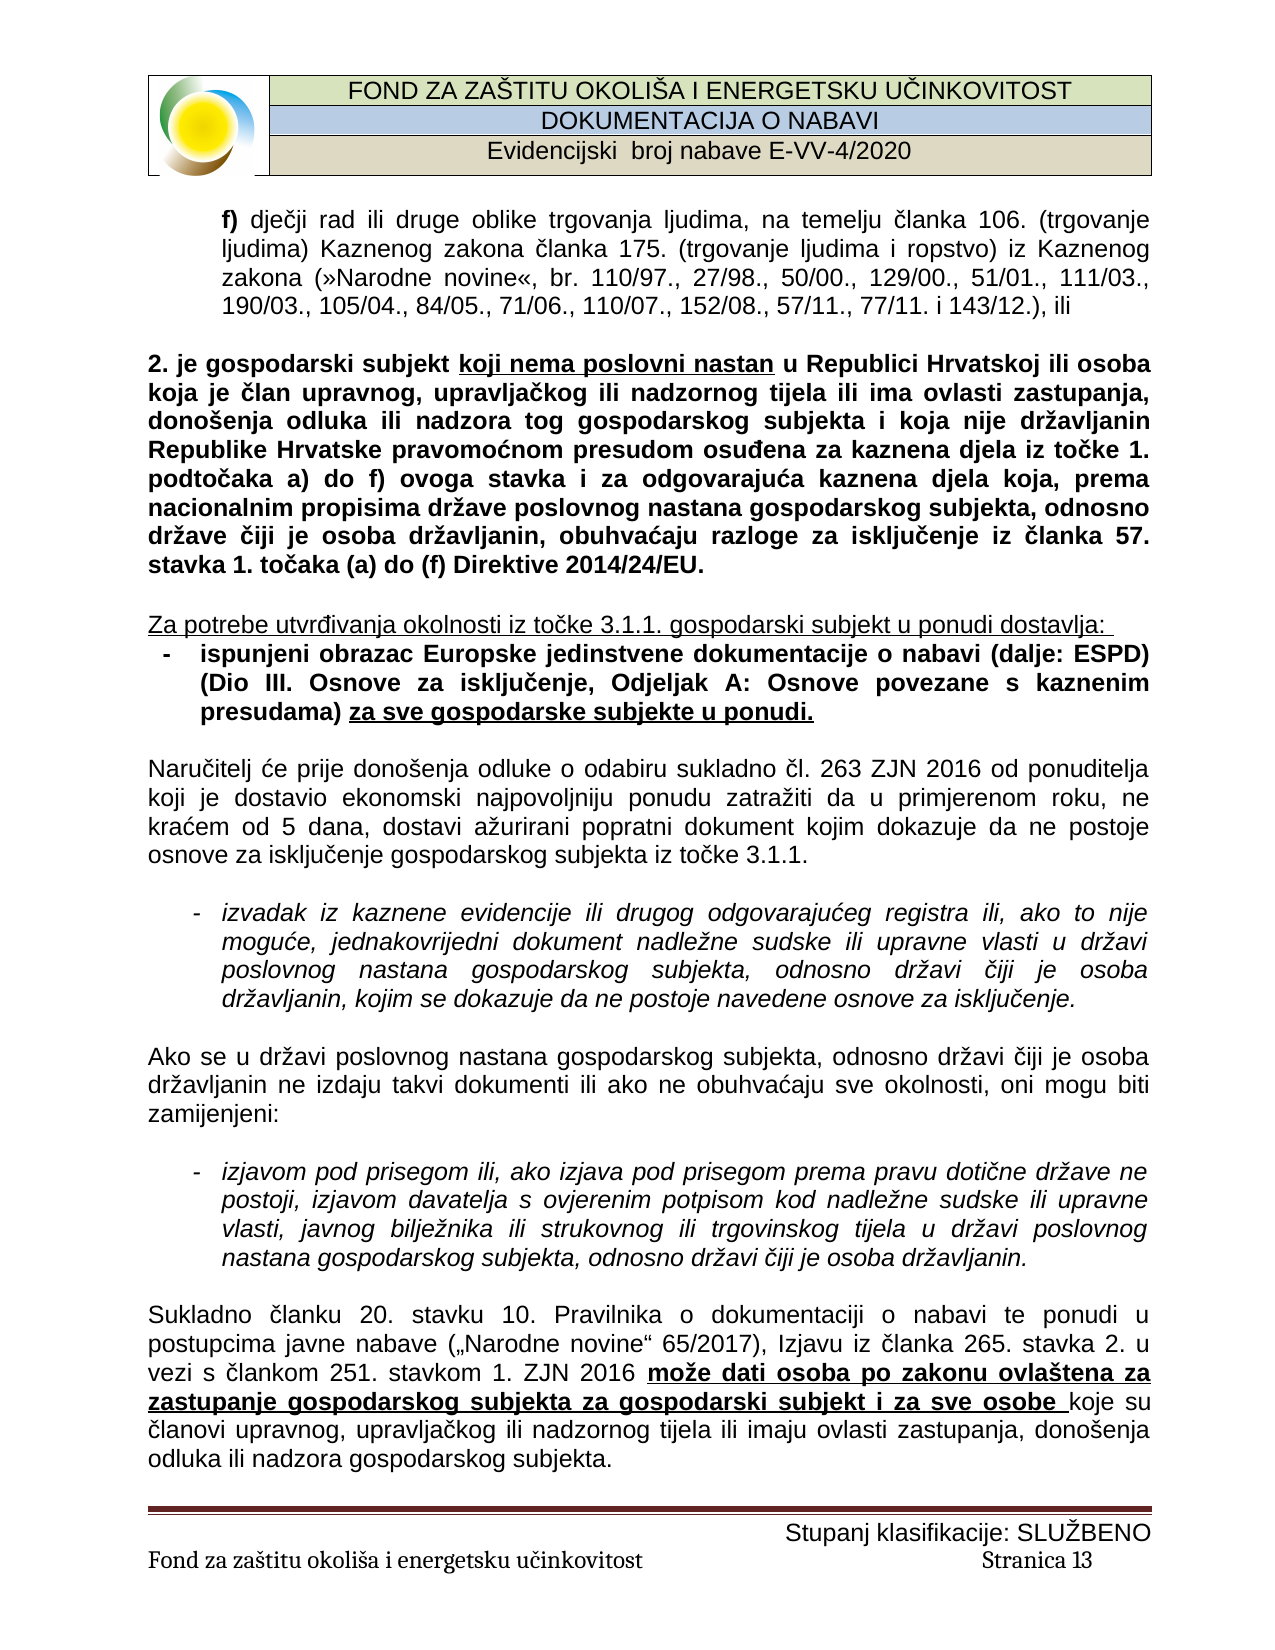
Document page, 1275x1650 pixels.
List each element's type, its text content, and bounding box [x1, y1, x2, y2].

list ispunjeni obrazac Europske jedinstvene dokumentacije o nabavi (dalje: ESPD) (Dio III. Osnove za isključenje, Odjeljak A: Osnove povezane s kaznenim presudama) za sve gospodarske subjekte u ponudi. [162, 639, 1152, 725]
text f) dječji rad ili druge oblike trgovanja ljudima, na temelju članka 106. (trgovanje ljudima) Kaznenog zakona članka 175. (trgovanje ljudima i ropstvo) iz Kaznenog zakona (»Narodne novine«, br. 110/97., 27/98., 50/00., 129/00., 51/01., 111/03., 190/03., 105/04., 84/05., 71/06., 110/07., 152/08., 57/11., 77/11. i 143/12.), ili [221, 205, 1152, 320]
text Ako se u državi poslovnog nastana gospodarskog subjekta, odnosno državi čiji je osoba državljanin ne izdaju takvi dokumenti ili ako ne obuhvaćaju sve okolnosti, oni mogu biti zamijenjeni: [148, 1042, 1152, 1128]
text 2. je gospodarski subjekt koji nema poslovni nastan u Republici Hrvatskoj ili osoba koja je član upravnog, upravljačkog ili nadzornog tijela ili ima ovlasti zastupanja, donošenja odluka ili nadzora tog gospodarskog subjekta i koja nije državljanin Republike Hrvatske pravomoćnom presudom osuđena za kaznena djela iz točke 1. podtočaka a) do f) ovoga stavka i za odgovarajuća kaznena djela koja, prema nacionalnim propisima države poslovnog nastana gospodarskog subjekta, odnosno države čiji je osoba državljanin, obuhvaćaju razloge za isključenje iz članka 57. stavka 1. točaka (a) do (f) Direktive 2014/24/EU. [148, 349, 1152, 579]
picture [159, 76, 255, 176]
text Naručitelj će prije donošenja odluke o odabiru sukladno čl. 263 ZJN 2016 od ponuditelja koji je dostavio ekonomski najpovoljniju ponudu zatražiti da u primjerenom roku, ne kraćem od 5 dana, dostavi ažurirani popratni dokument kojim dokazuje da ne postoje osnove za isključenje gospodarskog subjekta iz točke 3.1.1. [148, 754, 1152, 869]
list izjavom pod prisegom ili, ako izjava pod prisegom prema pravu dotične države ne postoji, izjavom davatelja s ovjerenim potpisom kod nadležne sudske ili upravne vlasti, javnog bilježnika ili strukovnog ili trgovinskog tijela u državi poslovnog nastana gospodarskog subjekta, odnosno državi čiji je osoba državljanin. [192, 1157, 1152, 1272]
list izvadak iz kaznene evidencije ili drugog odgovarajućeg registra ili, ako to nije moguće, jednakovrijedni dokument nadležne sudske ili upravne vlasti u državi poslovnog nastana gospodarskog subjekta, odnosno državi čiji je osoba državljanin, kojim se dokazuje da ne postoje navedene osnove za isključenje. [192, 898, 1152, 1013]
text Sukladno članku 20. stavku 10. Pravilnika o dokumentaciji o nabavi te ponudi u postupcima javne nabave („Narodne novine“ 65/2017), Izjavu iz članka 265. stavka 2. u vezi s člankom 251. stavkom 1. ZJN 2016 može dati osoba po zakonu ovlaštena za zastupanje gospodarskog subjekta za gospodarski subjekt i za sve osobe koje su članovi upravnog, upravljačkog ili nadzornog tijela ili imaju ovlasti zastupanja, donošenja odluka ili nadzora gospodarskog subjekta. [148, 1300, 1152, 1473]
text Za potrebe utvrđivanja okolnosti iz točke 3.1.1. gospodarski subjekt u ponudi dostavlja: [148, 610, 1152, 639]
